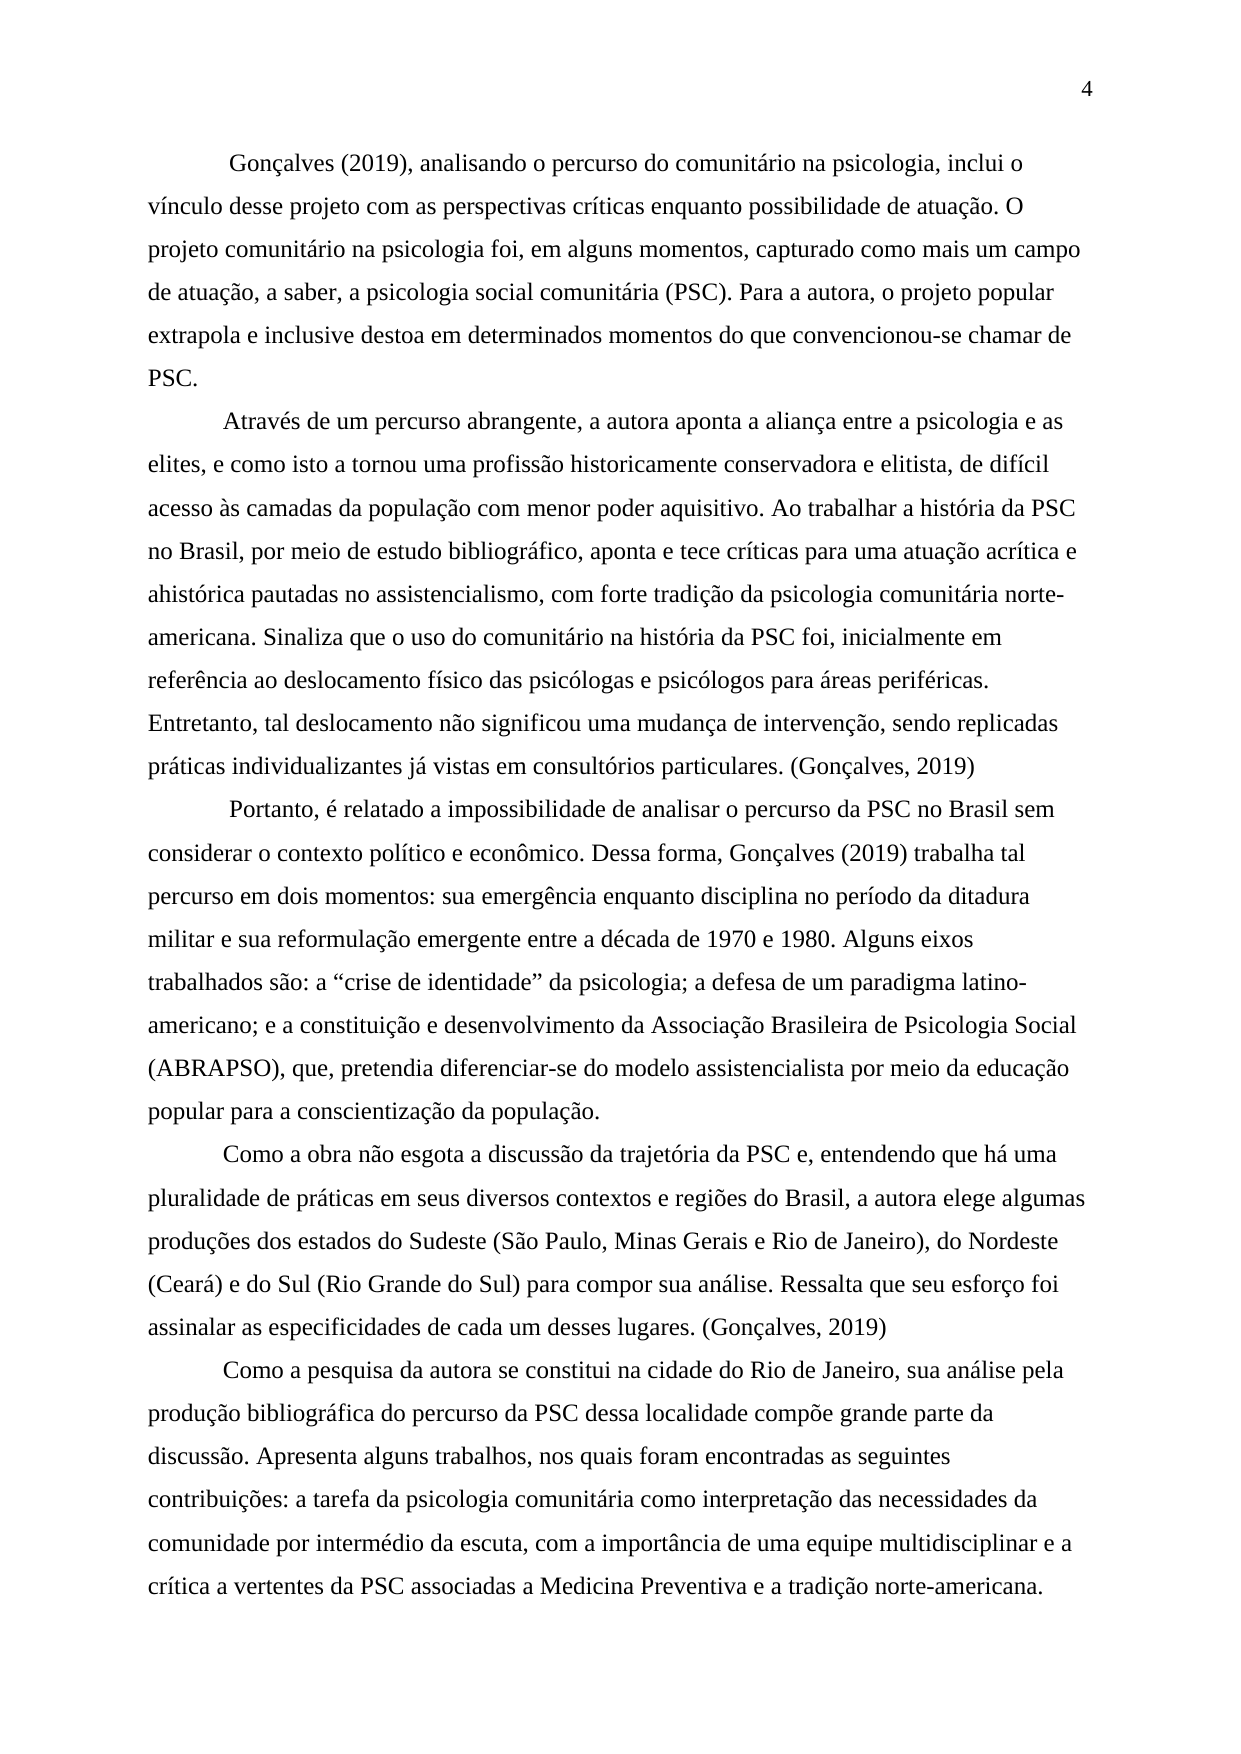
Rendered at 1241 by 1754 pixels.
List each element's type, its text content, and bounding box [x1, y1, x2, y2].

text Portanto, é relatado a impossibilidade de analisar o percurso da PSC no Brasil sem considerar o contexto político e econômico. Dessa forma, Gonçalves (2019) trabalha tal percurso em dois momentos: sua emergência enquanto disciplina no período da ditadura militar e sua reformulação emergente entre a década de 1970 e 1980. Alguns eixos trabalhados são: a “crise de identidade” da psicologia; a defesa de um paradigma latino-americano; e a constituição e desenvolvimento da Associação Brasileira de Psicologia Social (ABRAPSO), que, pretendia diferenciar-se do modelo assistencialista por meio da educação popular para a conscientização da população. [148, 794, 1093, 1125]
text Gonçalves (2019), analisando o percurso do comunitário na psicologia, inclui o vínculo desse projeto com as perspectivas críticas enquanto possibilidade de atuação. O projeto comunitário na psicologia foi, em alguns momentos, capturado como mais um campo de atuação, a saber, a psicologia social comunitária (PSC). Para a autora, o projeto popular extrapola e inclusive destoa em determinados momentos do que convencionou-se chamar de PSC. [148, 148, 1093, 392]
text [148, 1355, 1093, 1599]
text Através de um percurso abrangente, a autora aponta a aliança entre a psicologia e as elites, e como isto a tornou uma profissão historicamente conservadora e elitista, de difícil acesso às camadas da população com menor poder aquisitivo. Ao trabalhar a história da PSC no Brasil, por meio de estudo bibliográfico, aponta e tece críticas para uma atuação acrítica e ahistórica pautadas no assistencialismo, com forte tradição da psicologia comunitária norte-americana. Sinaliza que o uso do comunitário na história da PSC foi, inicialmente em referência ao deslocamento físico das psicólogas e psicólogos para áreas periféricas. Entretanto, tal deslocamento não significou uma mudança de intervenção, sendo replicadas práticas individualizantes já vistas em consultórios particulares. (Gonçalves, 2019) [148, 406, 1093, 780]
text Como a obra não esgota a discussão da trajetória da PSC e, entendendo que há uma pluralidade de práticas em seus diversos contextos e regiões do Brasil, a autora elege algumas produções dos estados do Sudeste (São Paulo, Minas Gerais e Rio de Janeiro), do Nordeste (Ceará) e do Sul (Rio Grande do Sul) para compor sua análise. Ressalta que seu esforço foi assinalar as especificidades de cada um desses lugares. (Gonçalves, 2019) [148, 1139, 1093, 1341]
